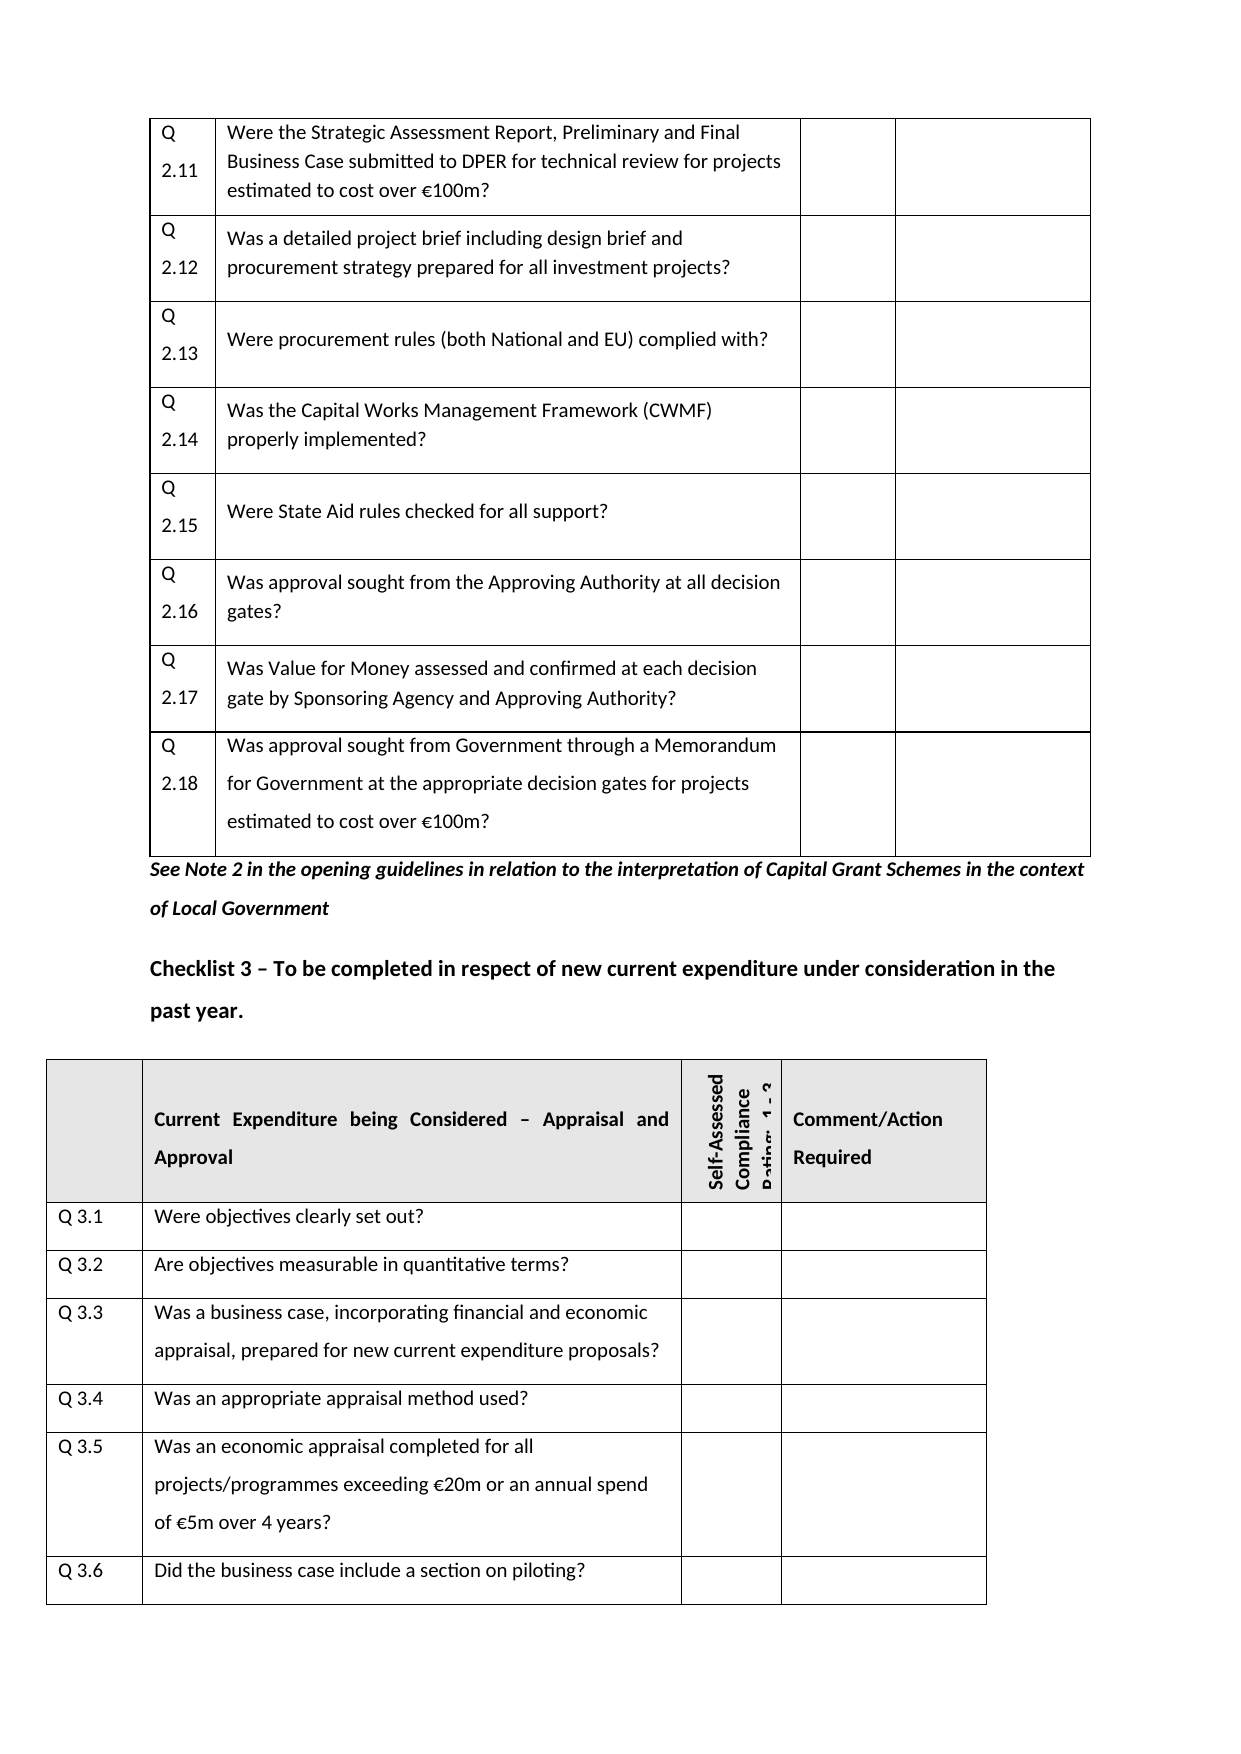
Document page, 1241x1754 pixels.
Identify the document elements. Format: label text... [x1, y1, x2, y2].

table_cell [801, 216, 895, 301]
table_cell Were the Strategic Assessment Report, Preliminary and Final Business Case submitted to DPER for technical review for projects estimated to cost over €100m? [216, 119, 800, 215]
table_cell Q 3.2 [47, 1251, 142, 1298]
table_cell Q 2.14 [151, 388, 215, 473]
table_cell Q 2.11 [151, 119, 215, 215]
table_cell Was a business case, incorporating financial and economic appraisal, prepared for new current expenditure proposals? [143, 1299, 681, 1384]
table_cell [801, 302, 895, 387]
table_header Comment/Action Required [782, 1060, 986, 1202]
table_cell [801, 388, 895, 473]
table_cell Q 2.16 [151, 560, 215, 645]
table_cell Q 3.5 [47, 1433, 142, 1556]
table_cell [801, 119, 895, 215]
table_cell [896, 474, 1090, 559]
table_header Current Expenditure being Considered – Appraisal and Approval [143, 1060, 681, 1202]
table_cell Was the Capital Works Management Framework (CWMF) properly implemented? [216, 388, 800, 473]
text Checklist 3 – To be completed in respect of new current expenditure under consideration in the past year. [150, 954, 1090, 1024]
table_cell Q 2.13 [151, 302, 215, 387]
table_cell [896, 560, 1090, 645]
table_cell Did the business case include a section on piloting? [143, 1557, 681, 1604]
table_header Self-Assessed Compliance Rating: 1 - 3 [682, 1060, 781, 1202]
table_cell Q 3.1 [47, 1203, 142, 1250]
table_cell Q 2.18 [151, 733, 215, 856]
table_cell Were procurement rules (both National and EU) complied with? [216, 302, 800, 387]
text See Note 2 in the opening guidelines in relation to the interpretation of Capital Grant Schemes in the context of Local Government [150, 857, 1090, 920]
table_cell Q 2.17 [151, 646, 215, 731]
table_cell [682, 1433, 781, 1556]
table_cell [801, 474, 895, 559]
table_cell Q 2.15 [151, 474, 215, 559]
table_cell Were State Aid rules checked for all support? [216, 474, 800, 559]
table_cell Was an economic appraisal completed for all projects/programmes exceeding €20m or an annual spend of €5m over 4 years? [143, 1433, 681, 1556]
table_cell [896, 119, 1090, 215]
table_cell [801, 646, 895, 731]
table_cell [682, 1203, 781, 1250]
table_cell [782, 1203, 986, 1250]
table_cell [896, 302, 1090, 387]
table_cell Q 3.3 [47, 1299, 142, 1384]
table_cell [782, 1433, 986, 1556]
table_cell [896, 733, 1090, 856]
table_cell [801, 560, 895, 645]
table_cell [782, 1251, 986, 1298]
table_cell Are objectives measurable in quantitative terms? [143, 1251, 681, 1298]
table_cell [782, 1557, 986, 1604]
table_cell Was approval sought from the Approving Authority at all decision gates? [216, 560, 800, 645]
table_cell Was an appropriate appraisal method used? [143, 1385, 681, 1432]
table_cell [682, 1557, 781, 1604]
table_cell Was a detailed project brief including design brief and procurement strategy prepared for all investment projects? [216, 216, 800, 301]
table_cell [782, 1299, 986, 1384]
table_cell [682, 1299, 781, 1384]
table_cell [896, 216, 1090, 301]
table_cell [682, 1251, 781, 1298]
table_cell Q 2.12 [151, 216, 215, 301]
table_header [47, 1060, 142, 1202]
table_cell [682, 1385, 781, 1432]
table_cell Was approval sought from Government through a Memorandum for Government at the appropriate decision gates for projects estimated to cost over €100m? [216, 733, 800, 856]
table_cell Q 3.6 [47, 1557, 142, 1604]
table_cell [896, 646, 1090, 731]
table_cell [782, 1385, 986, 1432]
table_cell Was Value for Money assessed and confirmed at each decision gate by Sponsoring Agency and Approving Authority? [216, 646, 800, 731]
table_cell [896, 388, 1090, 473]
table_cell Q 3.4 [47, 1385, 142, 1432]
table_cell [801, 733, 895, 856]
table_cell Were objectives clearly set out? [143, 1203, 681, 1250]
